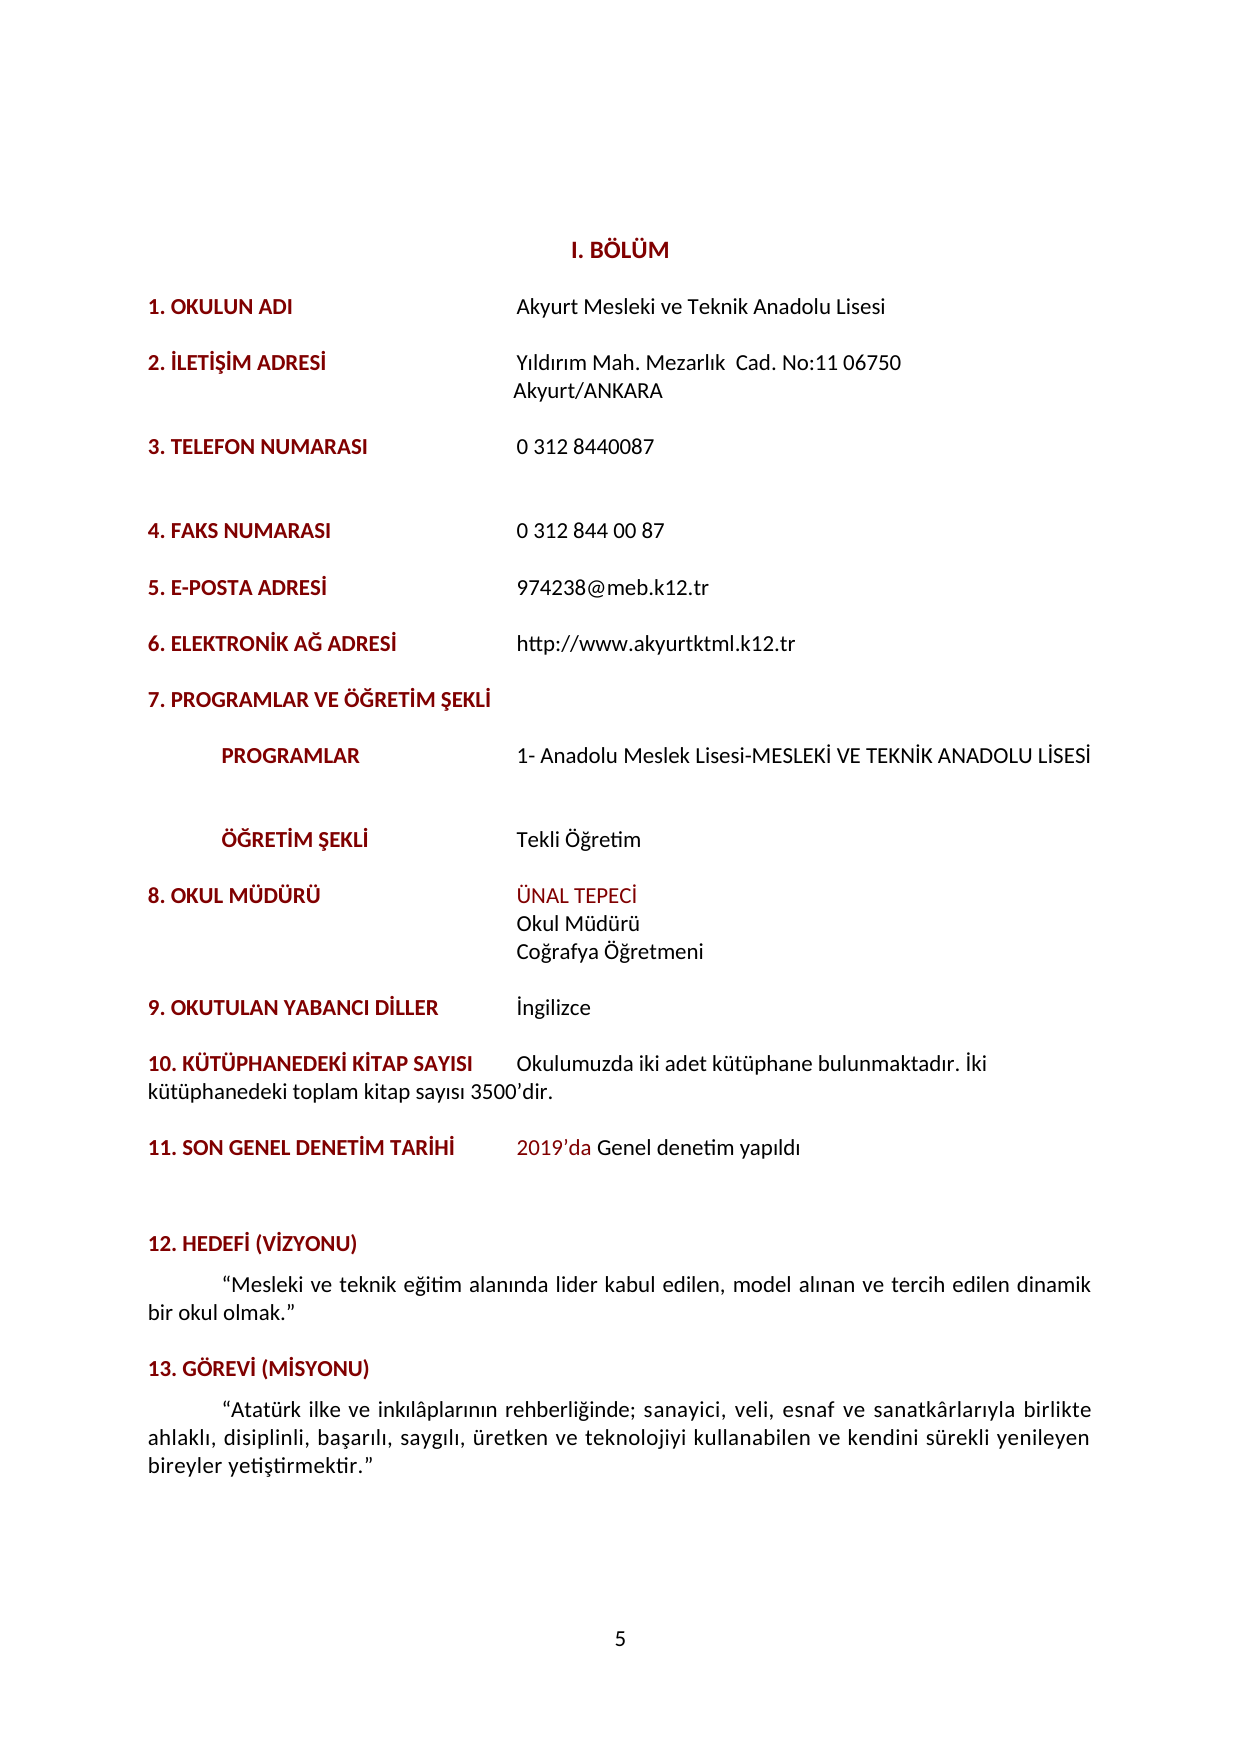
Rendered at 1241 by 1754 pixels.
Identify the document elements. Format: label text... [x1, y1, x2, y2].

text 7. PROGRAMLAR VE ÖĞRETİM ŞEKLİ [148, 685, 1093, 713]
text “Mesleki ve teknik eğitim alanında lider kabul edilen, model alınan ve tercih edilen dinamik bir okul olmak.” [148, 1270, 1093, 1326]
text Coğrafya Öğretmeni [443, 937, 1093, 965]
text 4. FAKS NUMARASI 0 312 844 00 87 [148, 517, 1093, 544]
text ÖĞRETİM ŞEKLİ Tekli Öğretim [221, 825, 1093, 853]
text 11. SON GENEL DENETİM TARİHİ 2019’da Genel denetim yapıldı [148, 1133, 1093, 1161]
text 13. GÖREVİ (MİSYONU) [148, 1354, 1093, 1382]
text 2. İLETİŞİM ADRESİ Yıldırım Mah. Mezarlık Cad. No:11 06750 [148, 348, 1093, 376]
text 5. E-POSTA ADRESİ 974238@meb.k12.tr [148, 573, 1093, 601]
text Okul Müdürü [148, 909, 1093, 937]
text 12. HEDEFİ (VİZYONU) [148, 1229, 1093, 1258]
text 1. OKULUN ADI Akyurt Mesleki ve Teknik Anadolu Lisesi [148, 292, 1093, 320]
text 10. KÜTÜPHANEDEKİ KİTAP SAYISI Okulumuzda iki adet kütüphane bulunmaktadır. İki kütüphanedeki toplam kitap sayısı 3500’dir. [148, 1049, 1093, 1105]
text 3. TELEFON NUMARASI 0 312 8440087 [148, 432, 1093, 461]
text 9. OKUTULAN YABANCI DİLLER İngilizce [148, 993, 1093, 1021]
text I. BÖLÜM [148, 234, 1093, 264]
text 6. ELEKTRONİK AĞ ADRESİ http://www.akyurtktml.k12.tr [148, 629, 1093, 657]
text Akyurt/ANKARA [148, 376, 1093, 404]
text 8. OKUL MÜDÜRÜ ÜNAL TEPECİ [148, 881, 1093, 909]
text “Atatürk ilke ve inkılâplarının rehberliğinde; sanayici, veli, esnaf ve sanatkârlarıyla birlikte ahlaklı, disiplinli, başarılı, saygılı, üretken ve teknolojiyi kullanabilen ve kendini sürekli yenileyen bireyler yetiştirmektir.” [148, 1395, 1093, 1479]
text PROGRAMLAR 1- Anadolu Meslek Lisesi-MESLEKİ VE TEKNİK ANADOLU LİSESİ [148, 741, 1093, 769]
